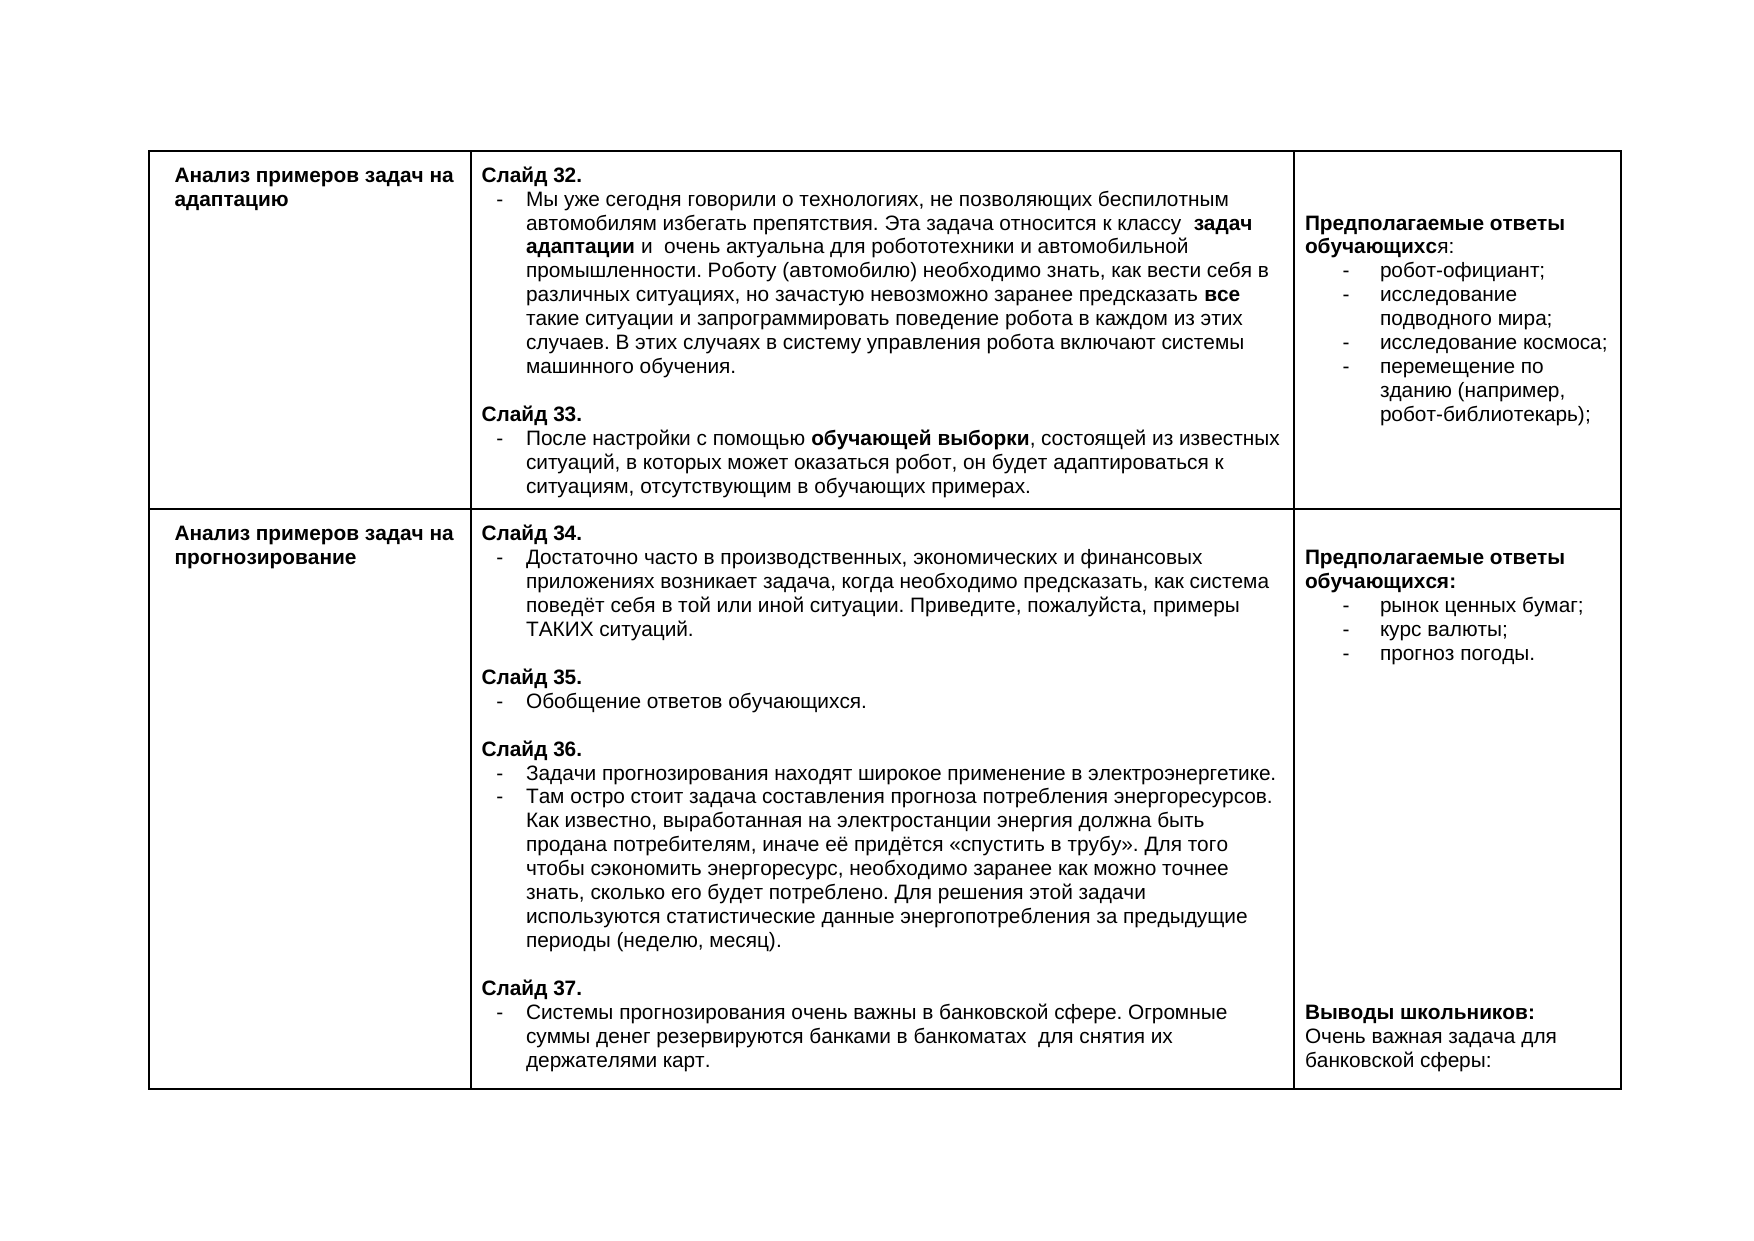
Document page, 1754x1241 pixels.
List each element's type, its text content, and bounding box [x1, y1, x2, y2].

table_cell Слайд 32. Мы уже сегодня говорили о технологиях, не позволяющих беспилотным автомобилям избегать препятствия. Эта задача относится к классу задач адаптации и очень актуальна для робототехники и автомобильной промышленности. Роботу (автомобилю) необходимо знать, как вести себя в различных ситуациях, но зачастую невозможно заранее предсказать все такие ситуации и запрограммировать поведение робота в каждом из этих случаев. В этих случаях в систему управления робота включают системы машинного обучения. Слайд 33. После настройки с помощью обучающей выборки, состоящей из известных ситуаций, в которых может оказаться робот, он будет адаптироваться к ситуациям, отсутствующим в обучающих примерах. [472, 152, 1293, 508]
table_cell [472, 510, 1293, 1088]
table_cell Предполагаемые ответы обучающихся: робот-официант; исследование подводного мира; исследование космоса; перемещение по зданию (например, робот-библиотекарь); [1295, 152, 1620, 508]
table_cell Анализ примеров задач на адаптацию [150, 152, 470, 508]
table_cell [150, 510, 470, 1088]
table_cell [1295, 510, 1620, 1088]
